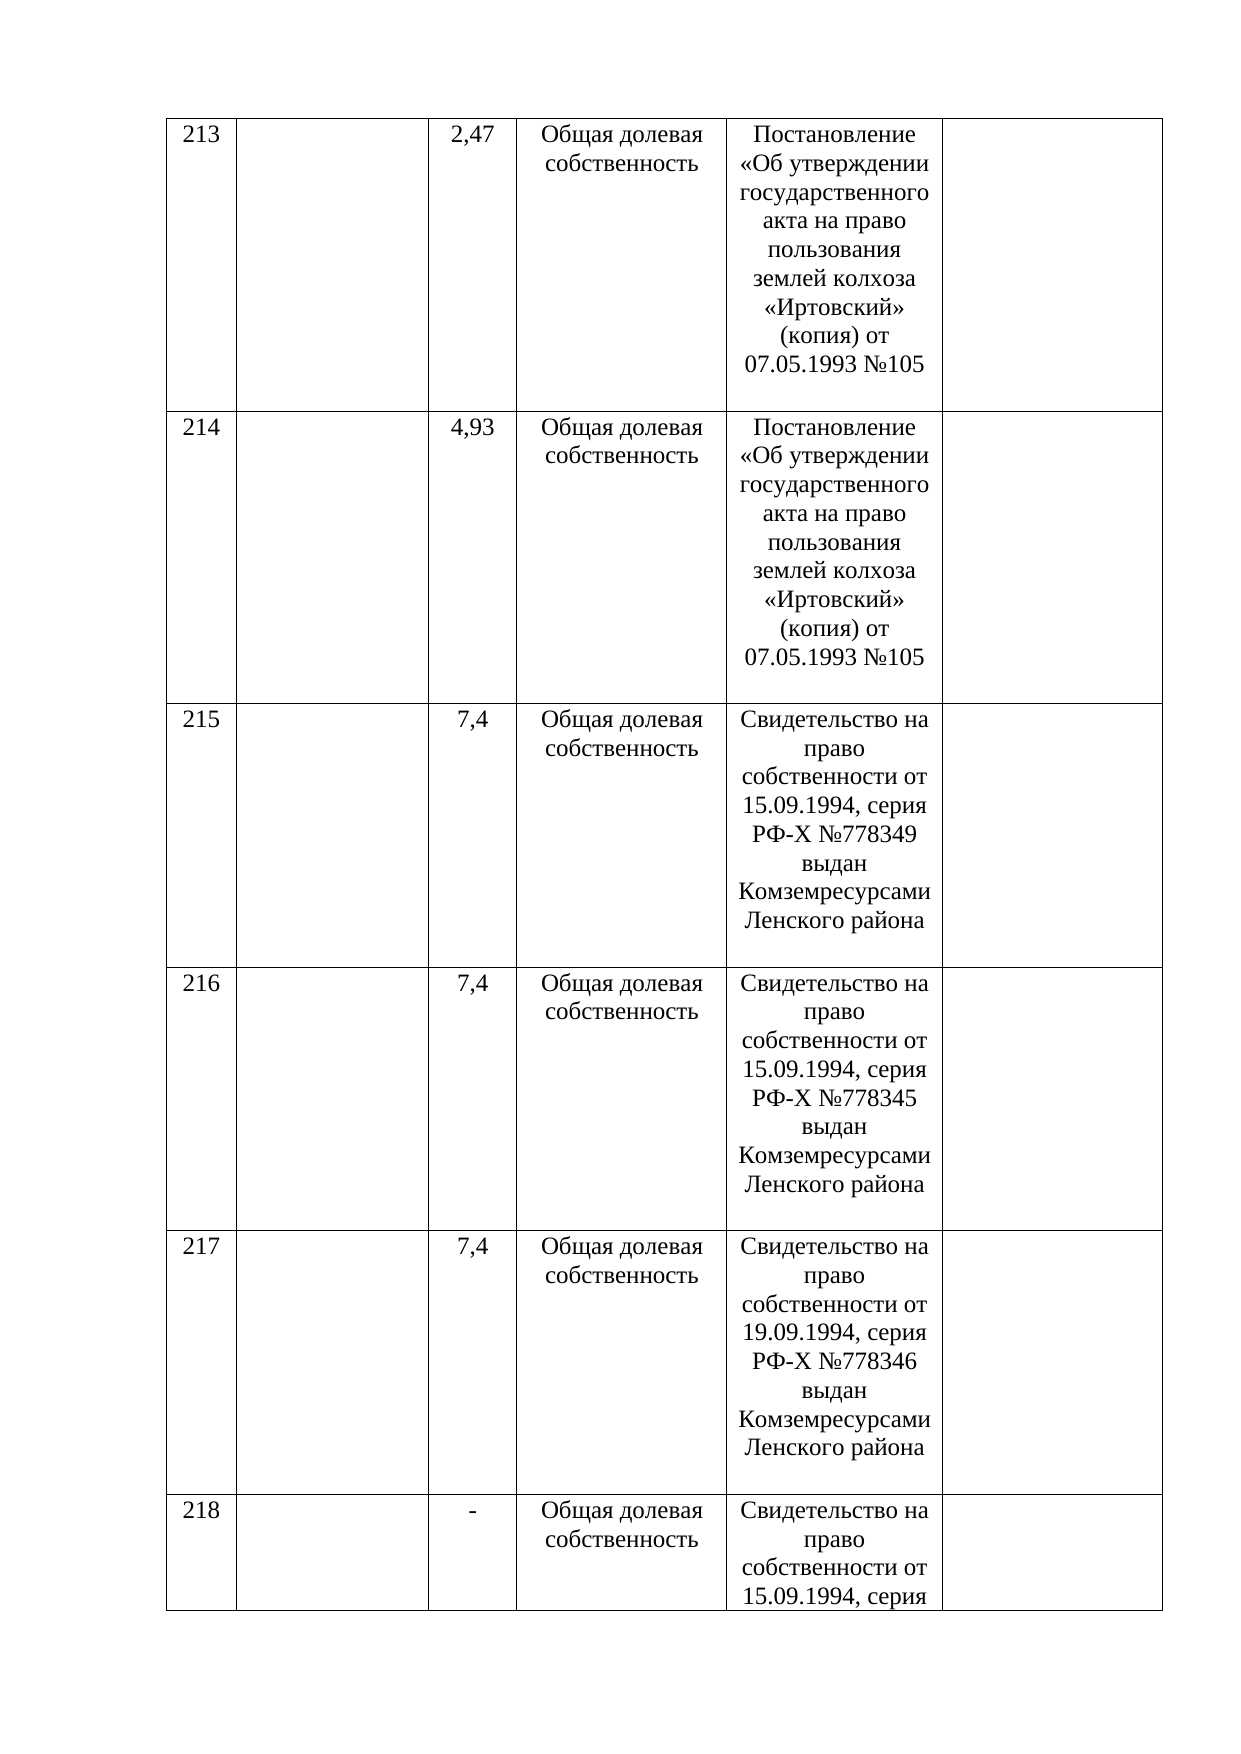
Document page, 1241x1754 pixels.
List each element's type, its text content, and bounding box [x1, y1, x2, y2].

table_cell Общая долевая собственность [517, 412, 726, 703]
table_cell [237, 119, 428, 411]
table_cell - [429, 1495, 516, 1610]
table_cell 217 [167, 1231, 236, 1494]
table_cell 218 [167, 1495, 236, 1610]
table_cell [943, 704, 1162, 967]
table_cell Постановление «Об утверждении государственного акта на право пользования землей колхоза «Иртовский» (копия) от 07.05.1993 №105 [727, 412, 942, 703]
table_cell 2,47 [429, 119, 516, 411]
table_cell 216 [167, 968, 236, 1230]
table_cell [517, 119, 726, 411]
table_cell Общая долевая собственность [517, 1231, 726, 1494]
table_cell [943, 1231, 1162, 1494]
table_cell Свидетельство на право собственности от 15.09.1994, серия РФ-Х №778349 выдан Комземресурсами Ленского района [727, 704, 942, 967]
table_cell [943, 412, 1162, 703]
table_cell 215 [167, 704, 236, 967]
table_cell [943, 119, 1162, 411]
table_cell 7,4 [429, 704, 516, 967]
table_cell 7,4 [429, 968, 516, 1230]
table_cell Свидетельство на право собственности от 19.09.1994, серия РФ-Х №778346 выдан Комземресурсами Ленского района [727, 1231, 942, 1494]
table_cell 7,4 [429, 1231, 516, 1494]
table_cell 213 [167, 119, 236, 411]
table_cell [943, 1495, 1162, 1610]
table_cell 4,93 [429, 412, 516, 703]
table_cell [237, 968, 428, 1230]
table_cell 214 [167, 412, 236, 703]
table_cell [237, 1231, 428, 1494]
table_cell [237, 412, 428, 703]
table_cell Общая долевая собственность [517, 968, 726, 1230]
table_cell [943, 968, 1162, 1230]
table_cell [727, 1495, 942, 1610]
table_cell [517, 1495, 726, 1610]
table_cell Общая долевая собственность [517, 704, 726, 967]
table_cell [237, 1495, 428, 1610]
table_cell [237, 704, 428, 967]
table_cell Свидетельство на право собственности от 15.09.1994, серия РФ-Х №778345 выдан Комземресурсами Ленского района [727, 968, 942, 1230]
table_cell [727, 119, 942, 411]
